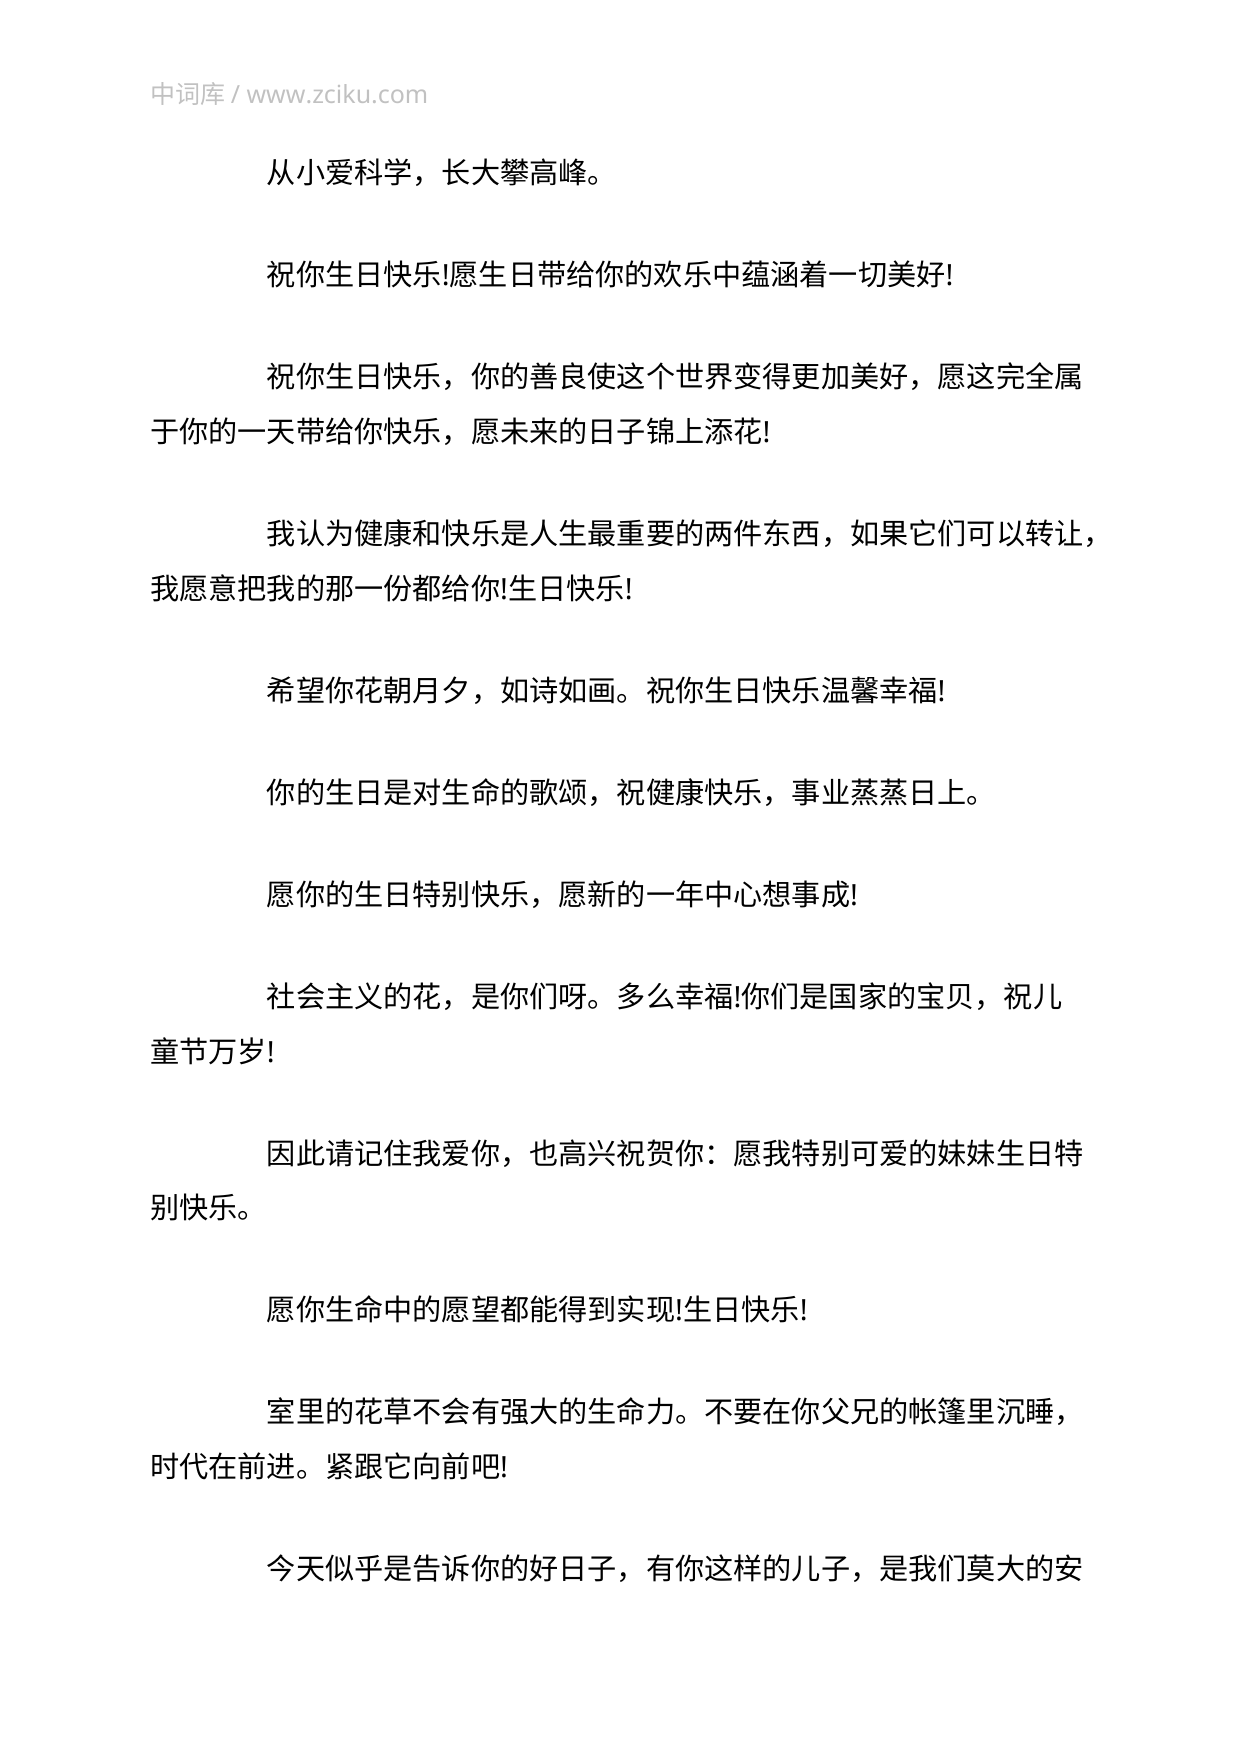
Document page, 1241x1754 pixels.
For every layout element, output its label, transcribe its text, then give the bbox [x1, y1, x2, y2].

text 希望你花朝月夕，如诗如画。祝你生日快乐温馨幸福! [150, 667, 1090, 710]
text 愿你生命中的愿望都能得到实现!生日快乐! [150, 1287, 1090, 1329]
text 从小爱科学，长大攀高峰。 [150, 150, 1090, 192]
text 祝你生日快乐，你的善良使这个世界变得更加美好，愿这完全属于你的一天带给你快乐，愿未来的日子锦上添花! [150, 354, 1090, 451]
text 我认为健康和快乐是人生最重要的两件东西，如果它们可以转让，我愿意把我的那一份都给你!生日快乐! [150, 511, 1090, 608]
text 愿你的生日特别快乐，愿新的一年中心想事成! [150, 871, 1090, 914]
text 祝你生日快乐!愿生日带给你的欢乐中蕴涵着一切美好! [150, 252, 1090, 294]
text 室里的花草不会有强大的生命力。不要在你父兄的帐篷里沉睡，时代在前进。紧跟它向前吧! [150, 1389, 1090, 1486]
text 社会主义的花，是你们呀。多么幸福!你们是国家的宝贝，祝儿童节万岁! [150, 973, 1090, 1071]
text 你的生日是对生命的歌颂，祝健康快乐，事业蒸蒸日上。 [150, 769, 1090, 812]
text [150, 1546, 1090, 1588]
text 因此请记住我爱你，也高兴祝贺你：愿我特别可爱的妹妹生日特别快乐。 [150, 1130, 1090, 1227]
